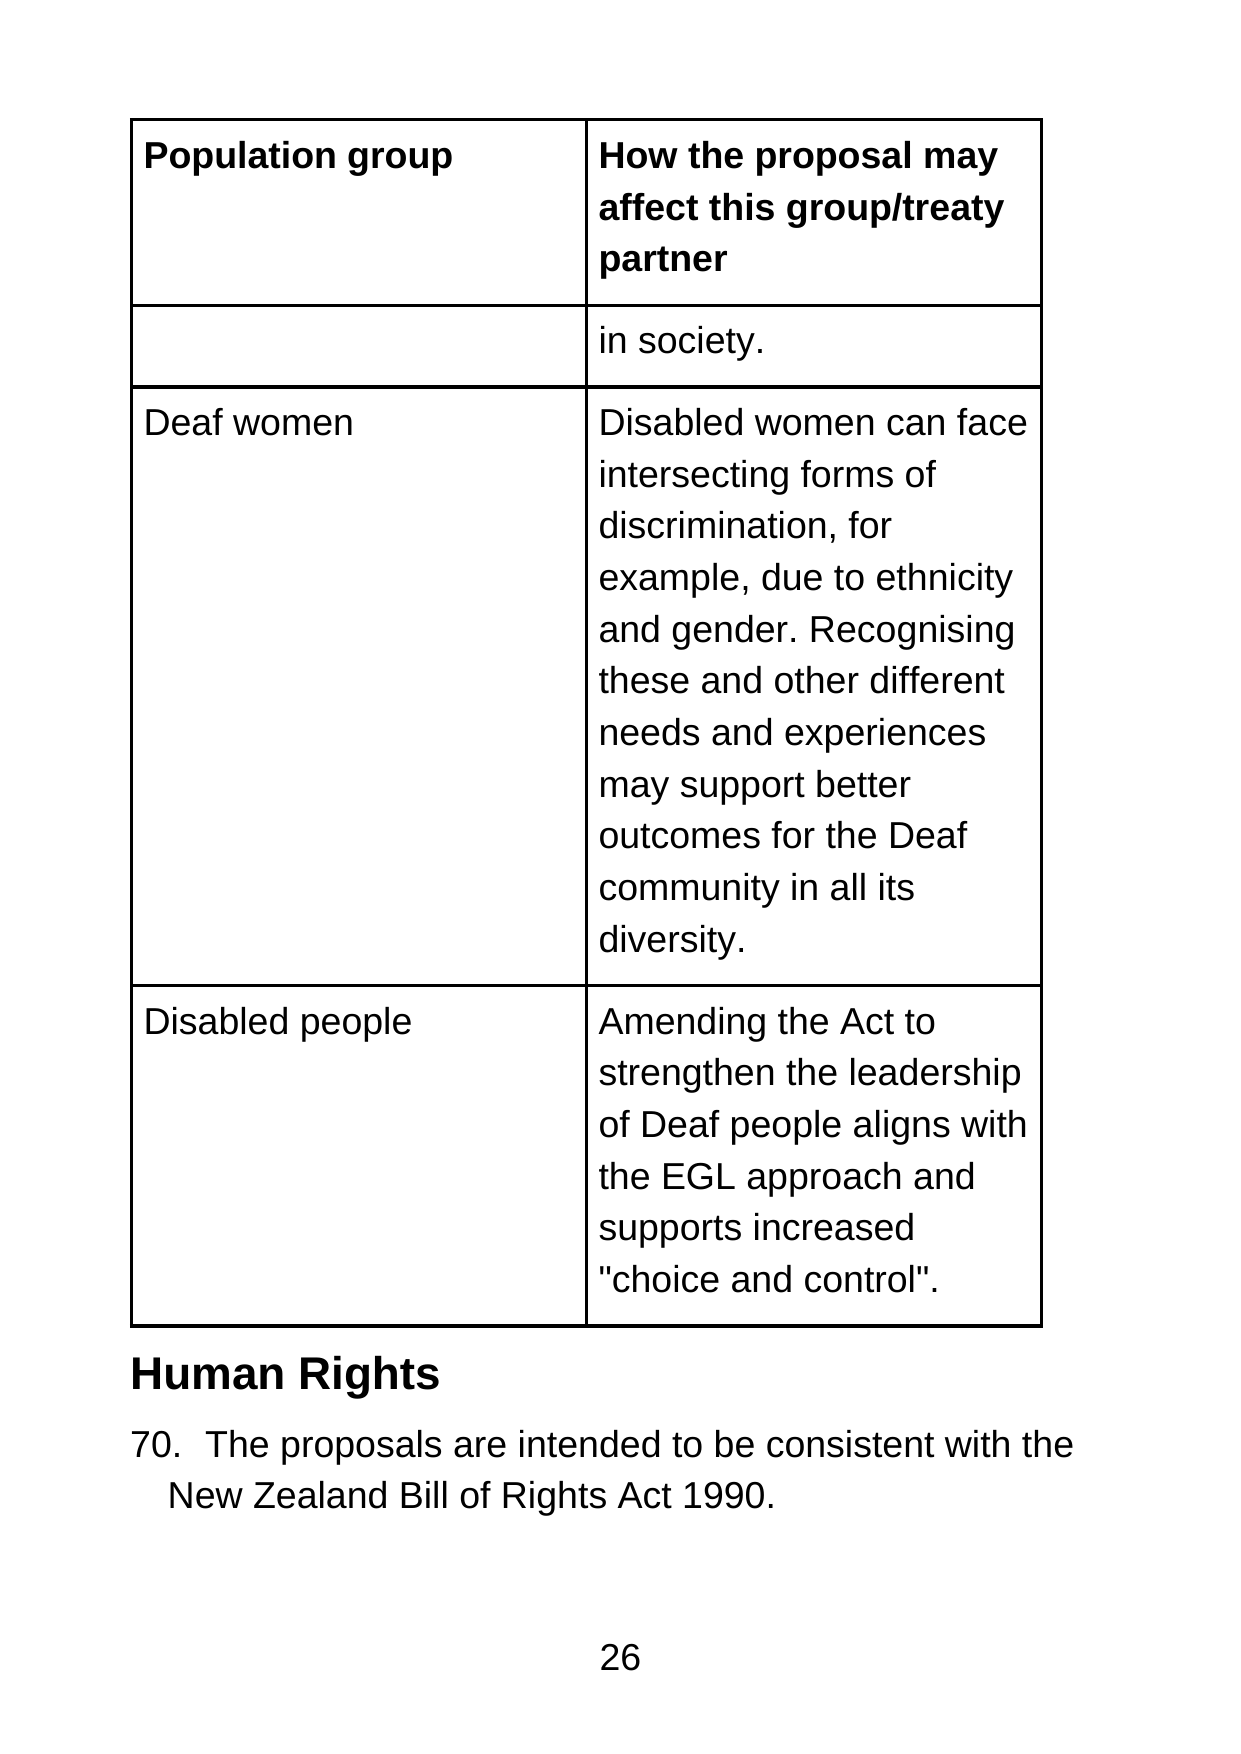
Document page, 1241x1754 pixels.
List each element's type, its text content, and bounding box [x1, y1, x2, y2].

table_cell Disabled women can face intersecting forms of discrimination, for example, due to ethnicity and gender. Recognising these and other different needs and experiences may support better outcomes for the Deaf community in all its diversity. [588, 389, 1040, 984]
table_header Population group [133, 121, 585, 303]
table_cell Deaf women [133, 389, 585, 984]
table_cell Amending the Act to strengthen the leadership of Deaf people aligns with the EGL approach and supports increased "choice and control". [588, 987, 1040, 1324]
subtitle Human Rights [130, 1346, 1110, 1399]
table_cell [588, 307, 1040, 385]
list The proposals are intended to be consistent with the New Zealand Bill of Rights Act 1990. [130, 1422, 1110, 1517]
table_header How the proposal may affect this group/treaty partner [588, 121, 1040, 303]
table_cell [133, 307, 585, 385]
table_cell Disabled people [133, 987, 585, 1324]
